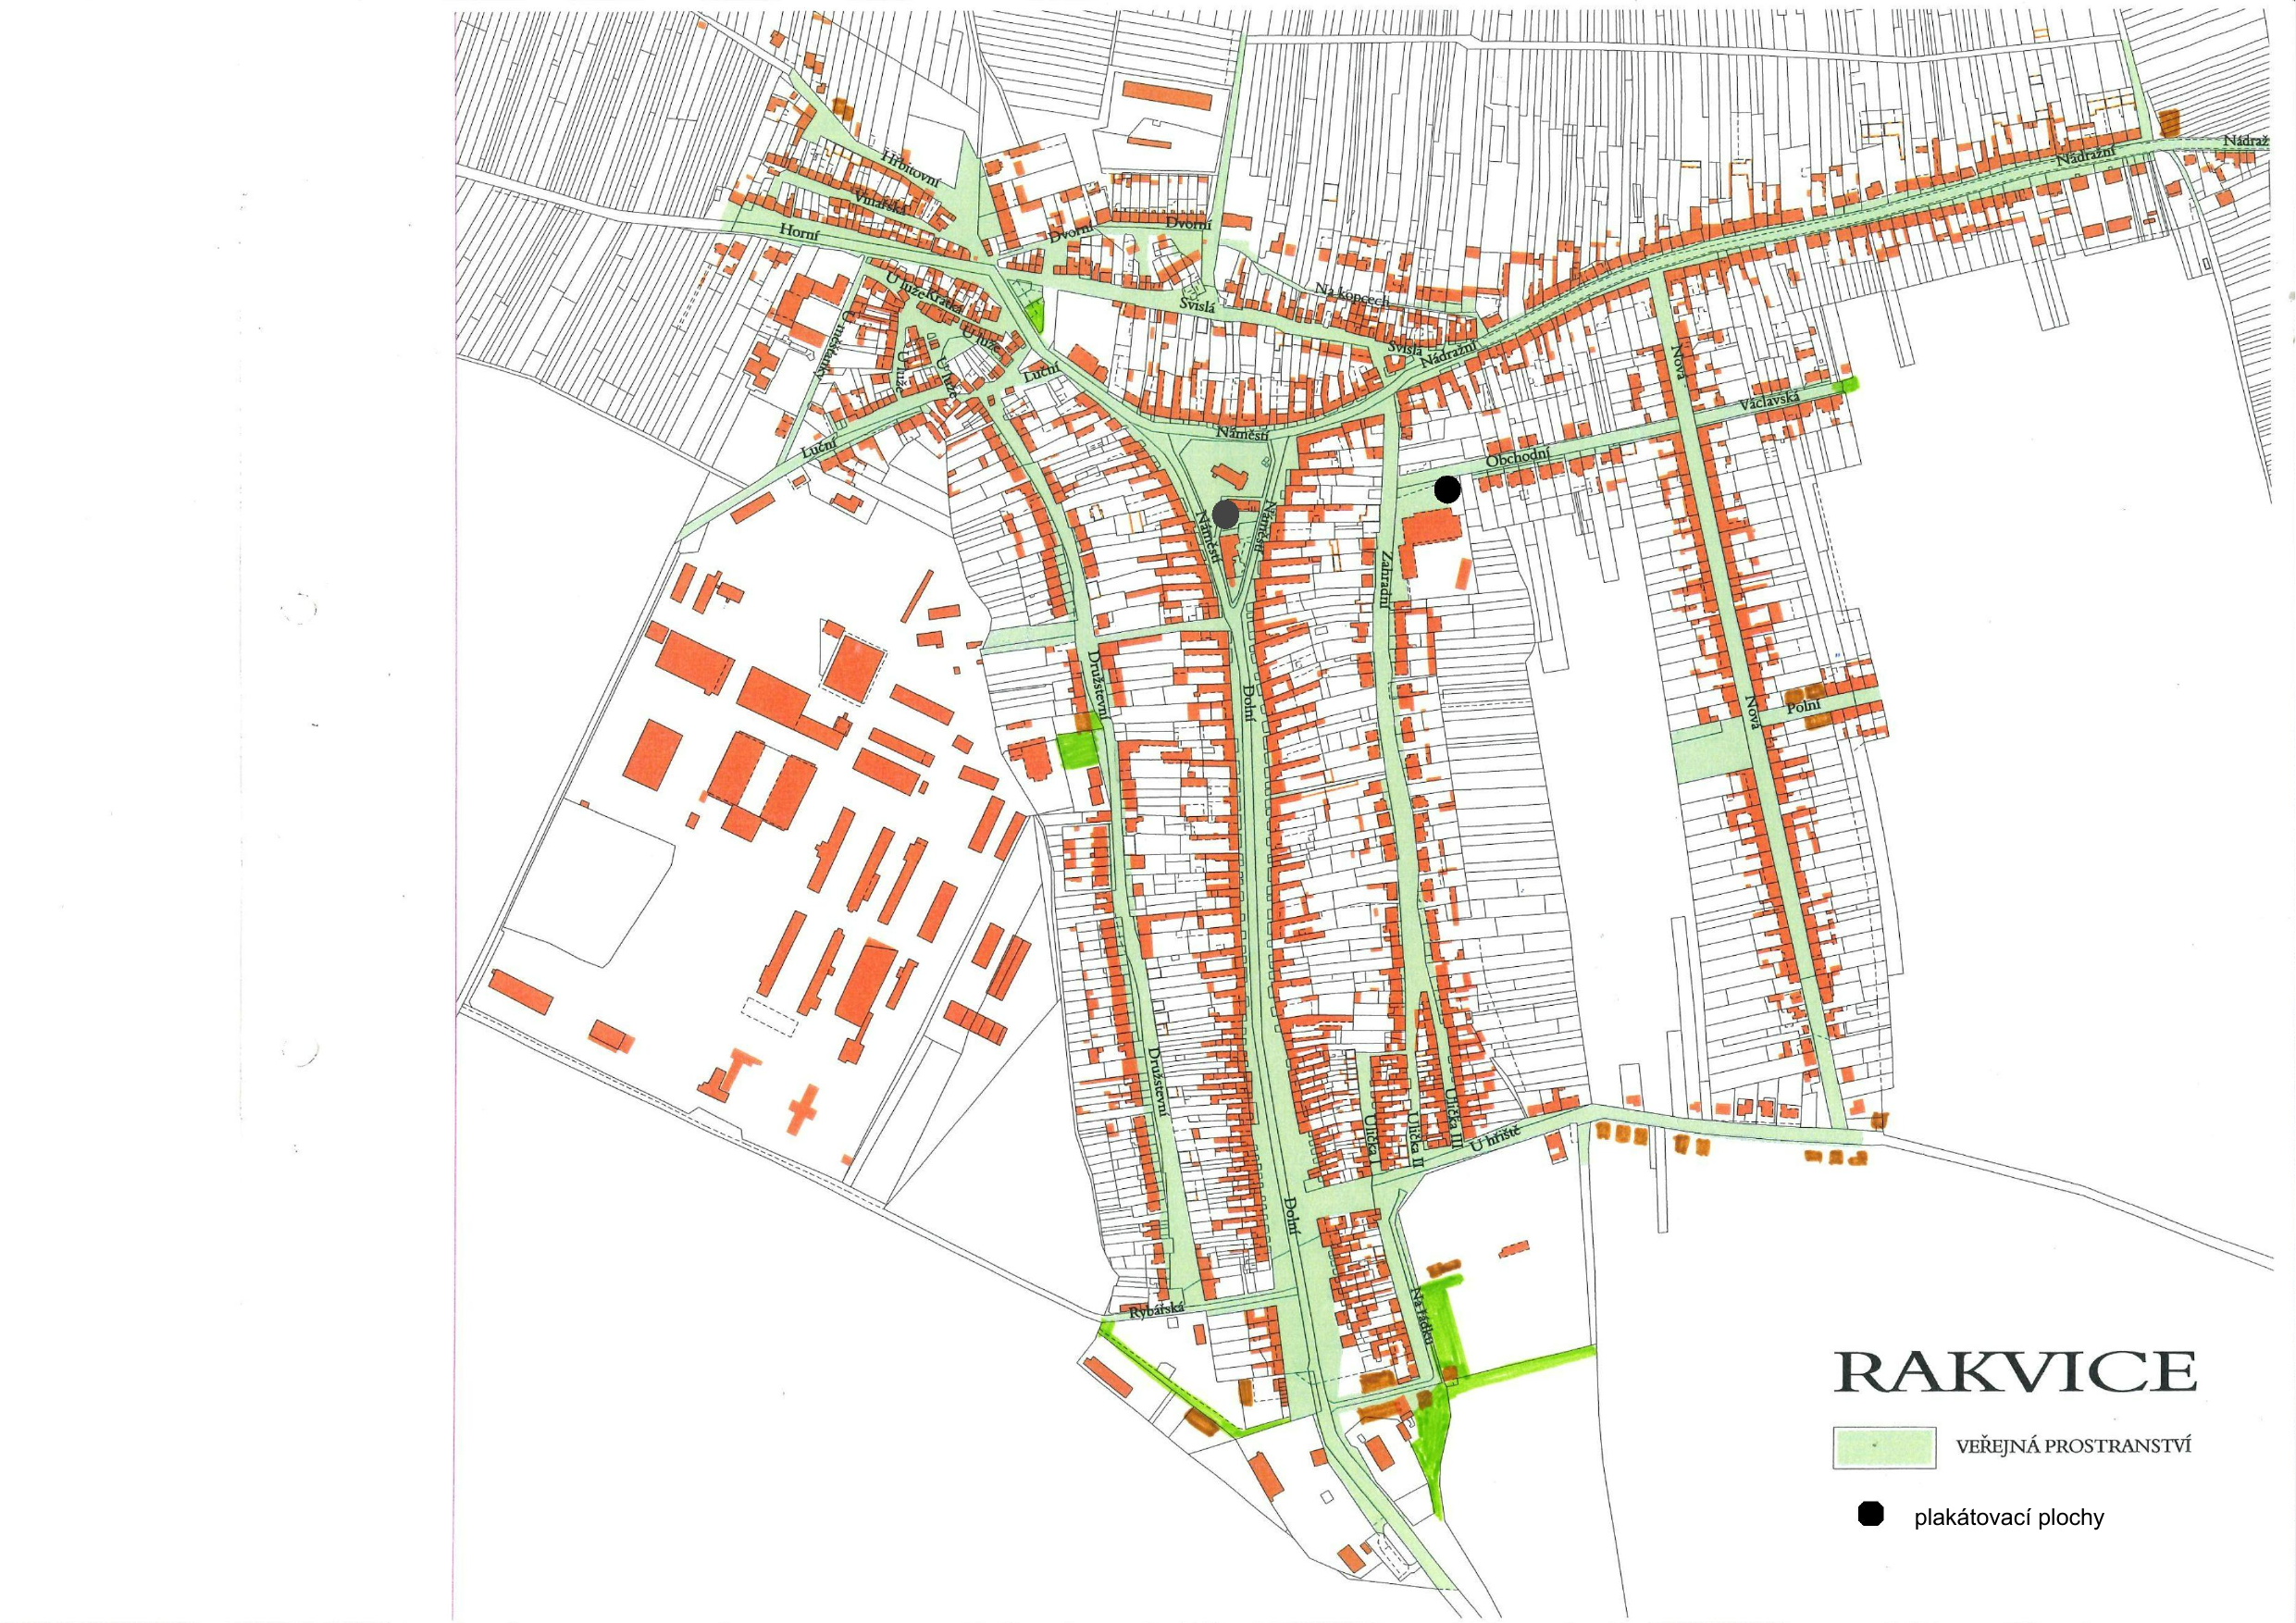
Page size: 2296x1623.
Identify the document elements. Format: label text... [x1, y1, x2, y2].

text plakátovací plochy [1915, 1505, 2128, 1530]
picture [0, 0, 2296, 1623]
